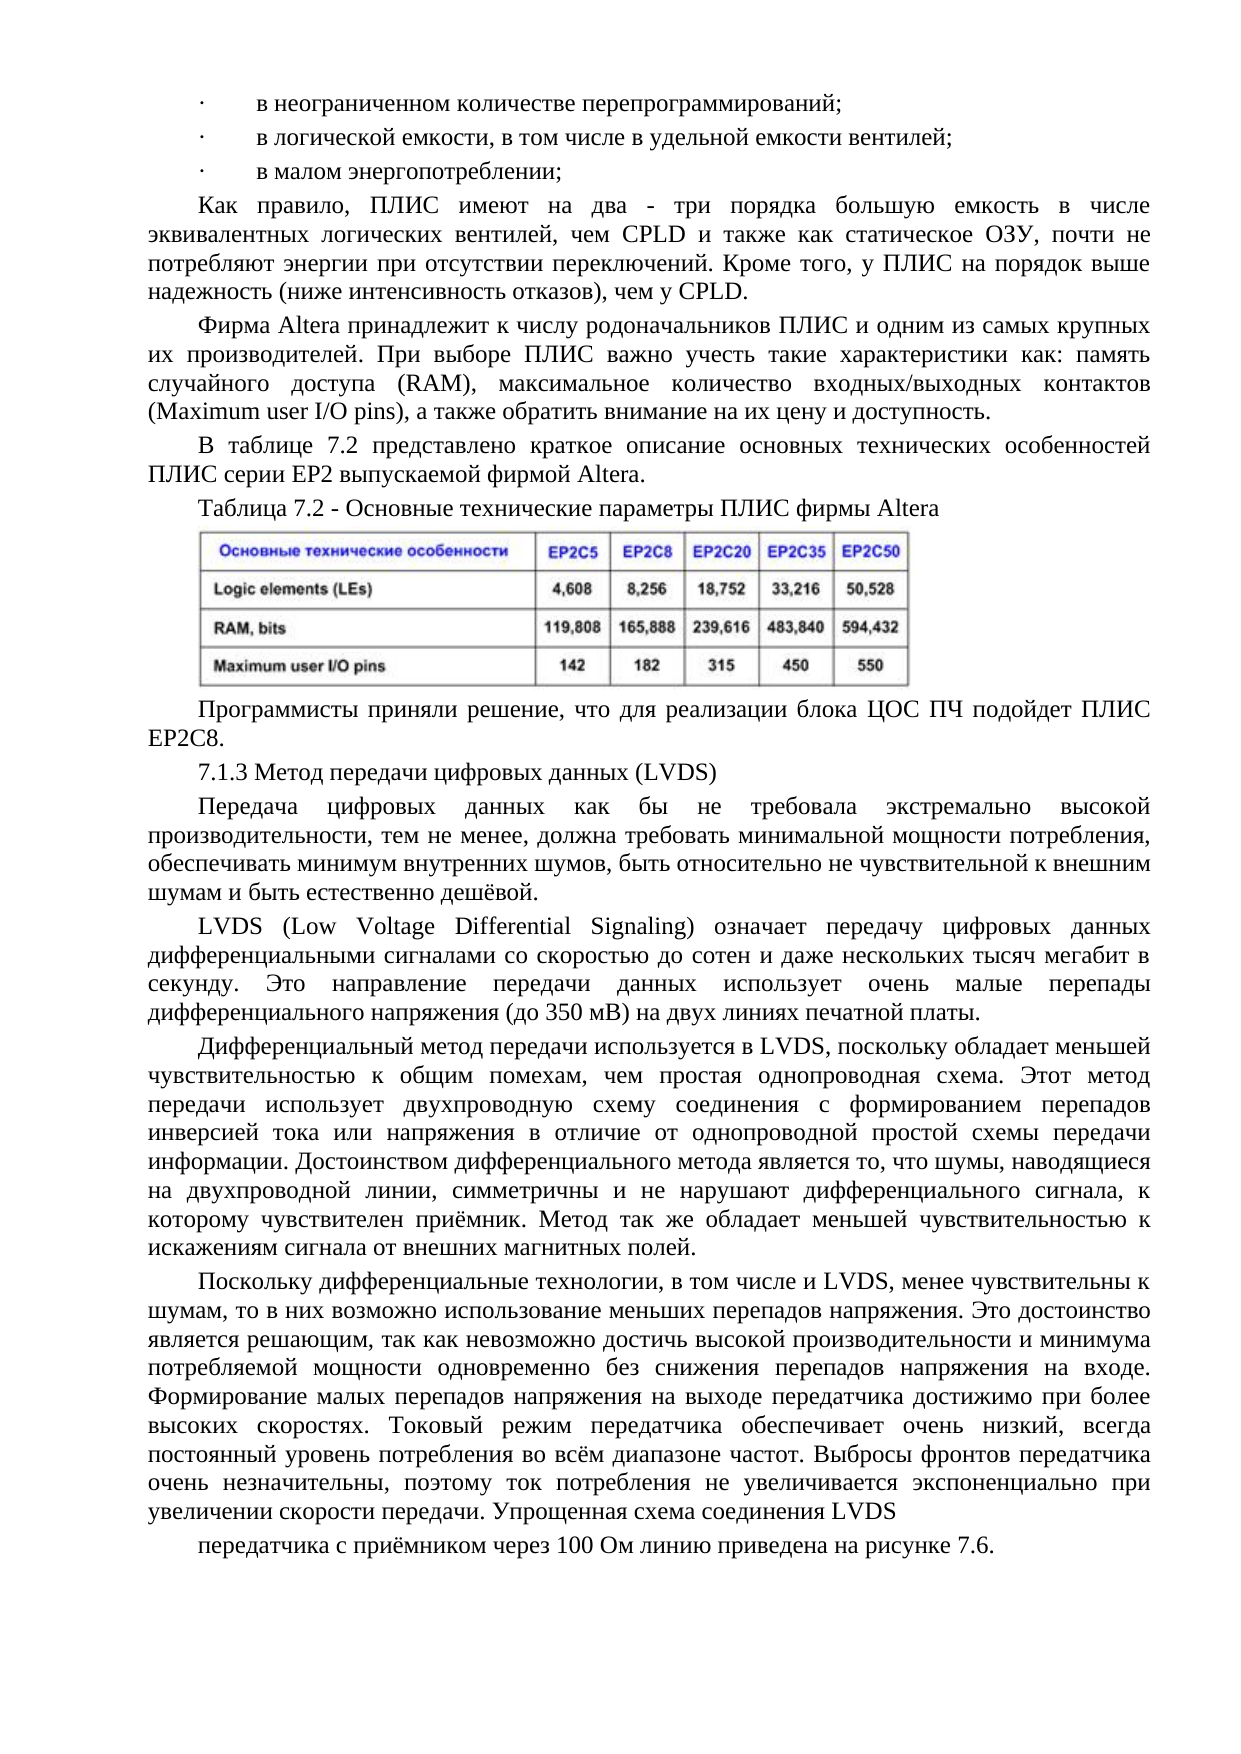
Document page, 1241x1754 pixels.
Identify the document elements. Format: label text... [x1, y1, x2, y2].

text передатчика с приёмником через 100 Ом линию приведена на рисунке 7.6. [148, 1530, 1152, 1559]
text Как правило, ПЛИС имеют на два - три порядка большую емкость в числе эквивалентных логических вентилей, чем CPLD и также как статическое ОЗУ, почти не потребляют энергии при отсутствии переключений. Кроме того, у ПЛИС на порядок выше надежность (ниже интенсивность отказов), чем у CPLD. [148, 190, 1152, 305]
text LVDS (Low Voltage Differential Signaling) означает передачу цифровых данных дифференциальными сигналами со скоростью до сотен и даже нескольких тысяч мегабит в секунду. Это направление передачи данных использует очень малые перепады дифференциального напряжения (до 350 мВ) на двух линиях печатной платы. [148, 911, 1152, 1026]
text · в малом энергопотреблении; [148, 156, 1152, 185]
text · в неограниченном количестве перепрограммирований; [148, 88, 1152, 117]
text Поскольку дифференциальные технологии, в том числе и LVDS, менее чувствительны к шумам, то в них возможно использование меньших перепадов напряжения. Это достоинство является решающим, так как невозможно достичь высокой производительности и минимума потребляемой мощности одновременно без снижения перепадов напряжения на входе. Формирование малых перепадов напряжения на выходе передатчика достижимо при более высоких скоростях. Токовый режим передатчика обеспечивает очень низкий, всегда постоянный уровень потребления во всём диапазоне частот. Выбросы фронтов передатчика очень незначительны, поэтому ток потребления не увеличивается экспоненциально при увеличении скорости передачи. Упрощенная схема соединения LVDS [148, 1266, 1152, 1525]
text · в логической емкости, в том числе в удельной емкости вентилей; [148, 122, 1152, 151]
text 7.1.3 Метод передачи цифровых данных (LVDS) [148, 757, 1152, 786]
text Передача цифровых данных как бы не требовала экстремально высокой производительности, тем не менее, должна требовать минимальной мощности потребления, обеспечивать минимум внутренних шумов, быть относительно не чувствительной к внешним шумам и быть естественно дешёвой. [148, 791, 1152, 906]
text Фирма Altera принадлежит к числу родоначальников ПЛИС и одним из самых крупных их производителей. При выборе ПЛИС важно учесть такие характеристики как: память случайного доступа (RAM), максимальное количество входных/выходных контактов (Maximum user I/O pins), а также обратить внимание на их цену и доступность. [148, 310, 1152, 425]
text Таблица 7.2 - Основные технические параметры ПЛИС фирмы Altera [148, 493, 1152, 522]
text Дифференциальный метод передачи используется в LVDS, поскольку обладает меньшей чувствительностью к общим помехам, чем простая однопроводная схема. Этот метод передачи использует двухпроводную схему соединения с формированием перепадов инверсией тока или напряжения в отличие от однопроводной простой схемы передачи информации. Достоинством дифференциального метода является то, что шумы, наводящиеся на двухпроводной линии, симметричны и не нарушают дифференциального сигнала, к которому чувствителен приёмник. Метод так же обладает меньшей чувствительностью к искажениям сигнала от внешних магнитных полей. [148, 1031, 1152, 1261]
text Программисты приняли решение, что для реализации блока ЦОС ПЧ подойдет ПЛИС EP2C8. [148, 694, 1152, 752]
picture [197, 526, 915, 690]
text В таблице 7.2 представлено краткое описание основных технических особенностей ПЛИС серии EP2 выпускаемой фирмой Altera. [148, 430, 1152, 488]
